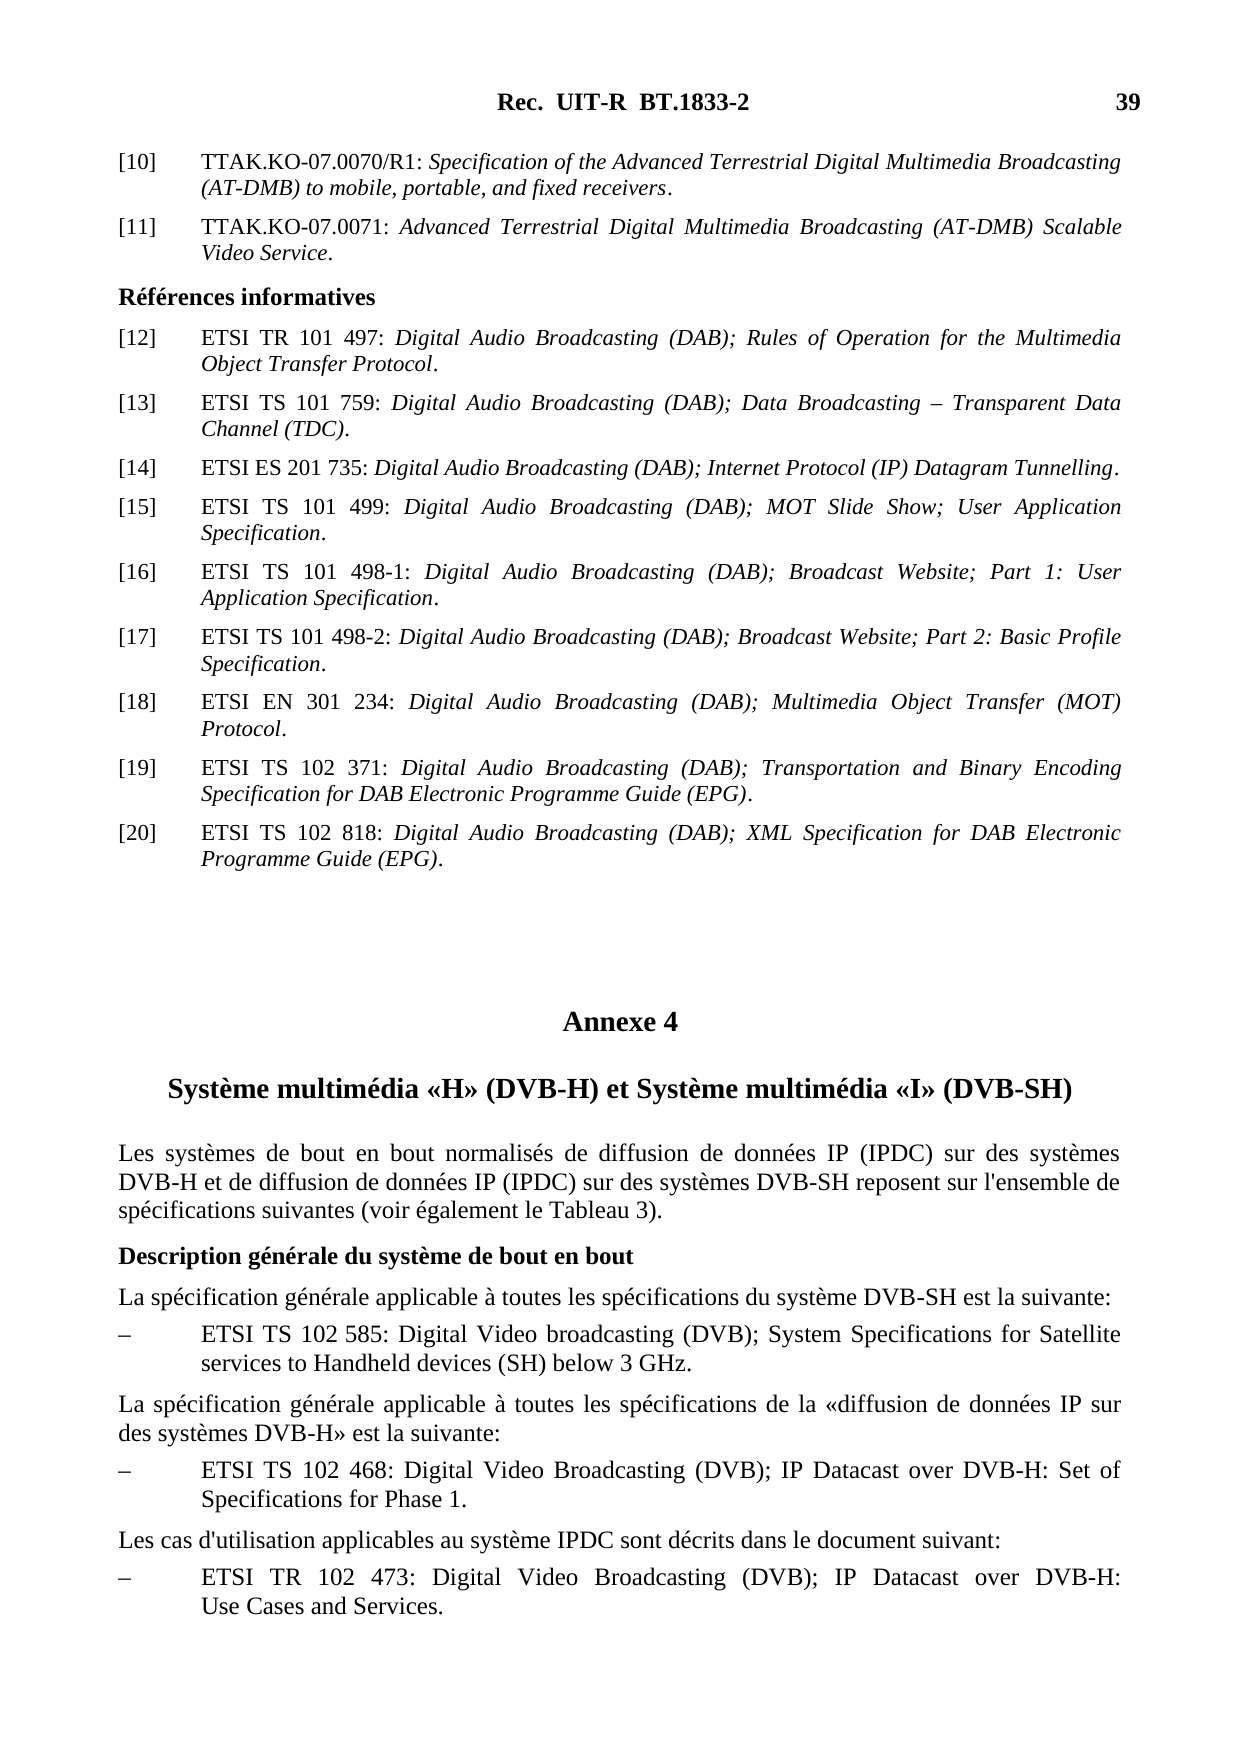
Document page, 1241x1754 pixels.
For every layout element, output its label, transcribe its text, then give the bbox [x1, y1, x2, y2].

text [15] ETSI TS 101 499: Digital Audio Broadcasting (DAB); MOT Slide Show; User Application Specification. [118, 493, 1122, 546]
text La spécification générale applicable à toutes les spécifications du système DVB-SH est la suivante: [118, 1282, 1122, 1311]
text [11] TTAK.KO-07.0071: Advanced Terrestrial Digital Multimedia Broadcasting (AT-DMB) Scalable Video Service. [118, 213, 1122, 266]
text La spécification générale applicable à toutes les spécifications de la «diffusion de données IP sur des systèmes DVB-H» est la suivante: [118, 1389, 1122, 1447]
subtitle Description générale du système de bout en bout [118, 1241, 1122, 1270]
text [19] ETSI TS 102 371: Digital Audio Broadcasting (DAB); Transportation and Binary Encoding Specification for DAB Electronic Programme Guide (EPG). [118, 754, 1122, 806]
subtitle Références informatives [118, 282, 1122, 311]
text – ETSI TS 102 585: Digital Video broadcasting (DVB); System Specifications for Satellite services to Handheld devices (SH) below 3 GHz. [118, 1319, 1122, 1377]
title Annexe 4 Système multimédia «H» (DVB-H) et Système multimédia «I» (DVB-SH) [118, 1004, 1122, 1105]
text [12] ETSI TR 101 497: Digital Audio Broadcasting (DAB); Rules of Operation for the Multimedia Object Transfer Protocol. [118, 323, 1122, 376]
text – ETSI TS 102 468: Digital Video Broadcasting (DVB); IP Datacast over DVB-H: Set of Specifications for Phase 1. [118, 1455, 1122, 1513]
text [13] ETSI TS 101 759: Digital Audio Broadcasting (DAB); Data Broadcasting – Transparent Data Channel (TDC). [118, 389, 1122, 441]
text Les cas d'utilisation applicables au système IPDC sont décrits dans le document suivant: [118, 1525, 1122, 1554]
text [16] ETSI TS 101 498-1: Digital Audio Broadcasting (DAB); Broadcast Website; Part 1: User Application Specification. [118, 558, 1122, 611]
text – ETSI TR 102 473: Digital Video Broadcasting (DVB); IP Datacast over DVB-H: Use Cases and Services. [118, 1562, 1122, 1620]
title Les systèmes de bout en bout normalisés de diffusion de données IP (IPDC) sur des systèmes DVB-H et de diffusion de données IP (IPDC) sur des systèmes DVB-SH reposent sur l'ensemble de spécifications suivantes (voir également le Tableau 3). [118, 1138, 1122, 1224]
text [14] ETSI ES 201 735: Digital Audio Broadcasting (DAB); Internet Protocol (IP) Datagram Tunnelling. [118, 454, 1122, 480]
text [17] ETSI TS 101 498-2: Digital Audio Broadcasting (DAB); Broadcast Website; Part 2: Basic Profile Specification. [118, 623, 1122, 676]
text [18] ETSI EN 301 234: Digital Audio Broadcasting (DAB); Multimedia Object Transfer (MOT) Protocol. [118, 688, 1122, 741]
text [20] ETSI TS 102 818: Digital Audio Broadcasting (DAB); XML Specification for DAB Electronic Programme Guide (EPG). [118, 819, 1122, 872]
text [10] TTAK.KO-07.0070/R1: Specification of the Advanced Terrestrial Digital Multimedia Broadcasting (AT-DMB) to mobile, portable, and fixed receivers. [118, 148, 1122, 200]
